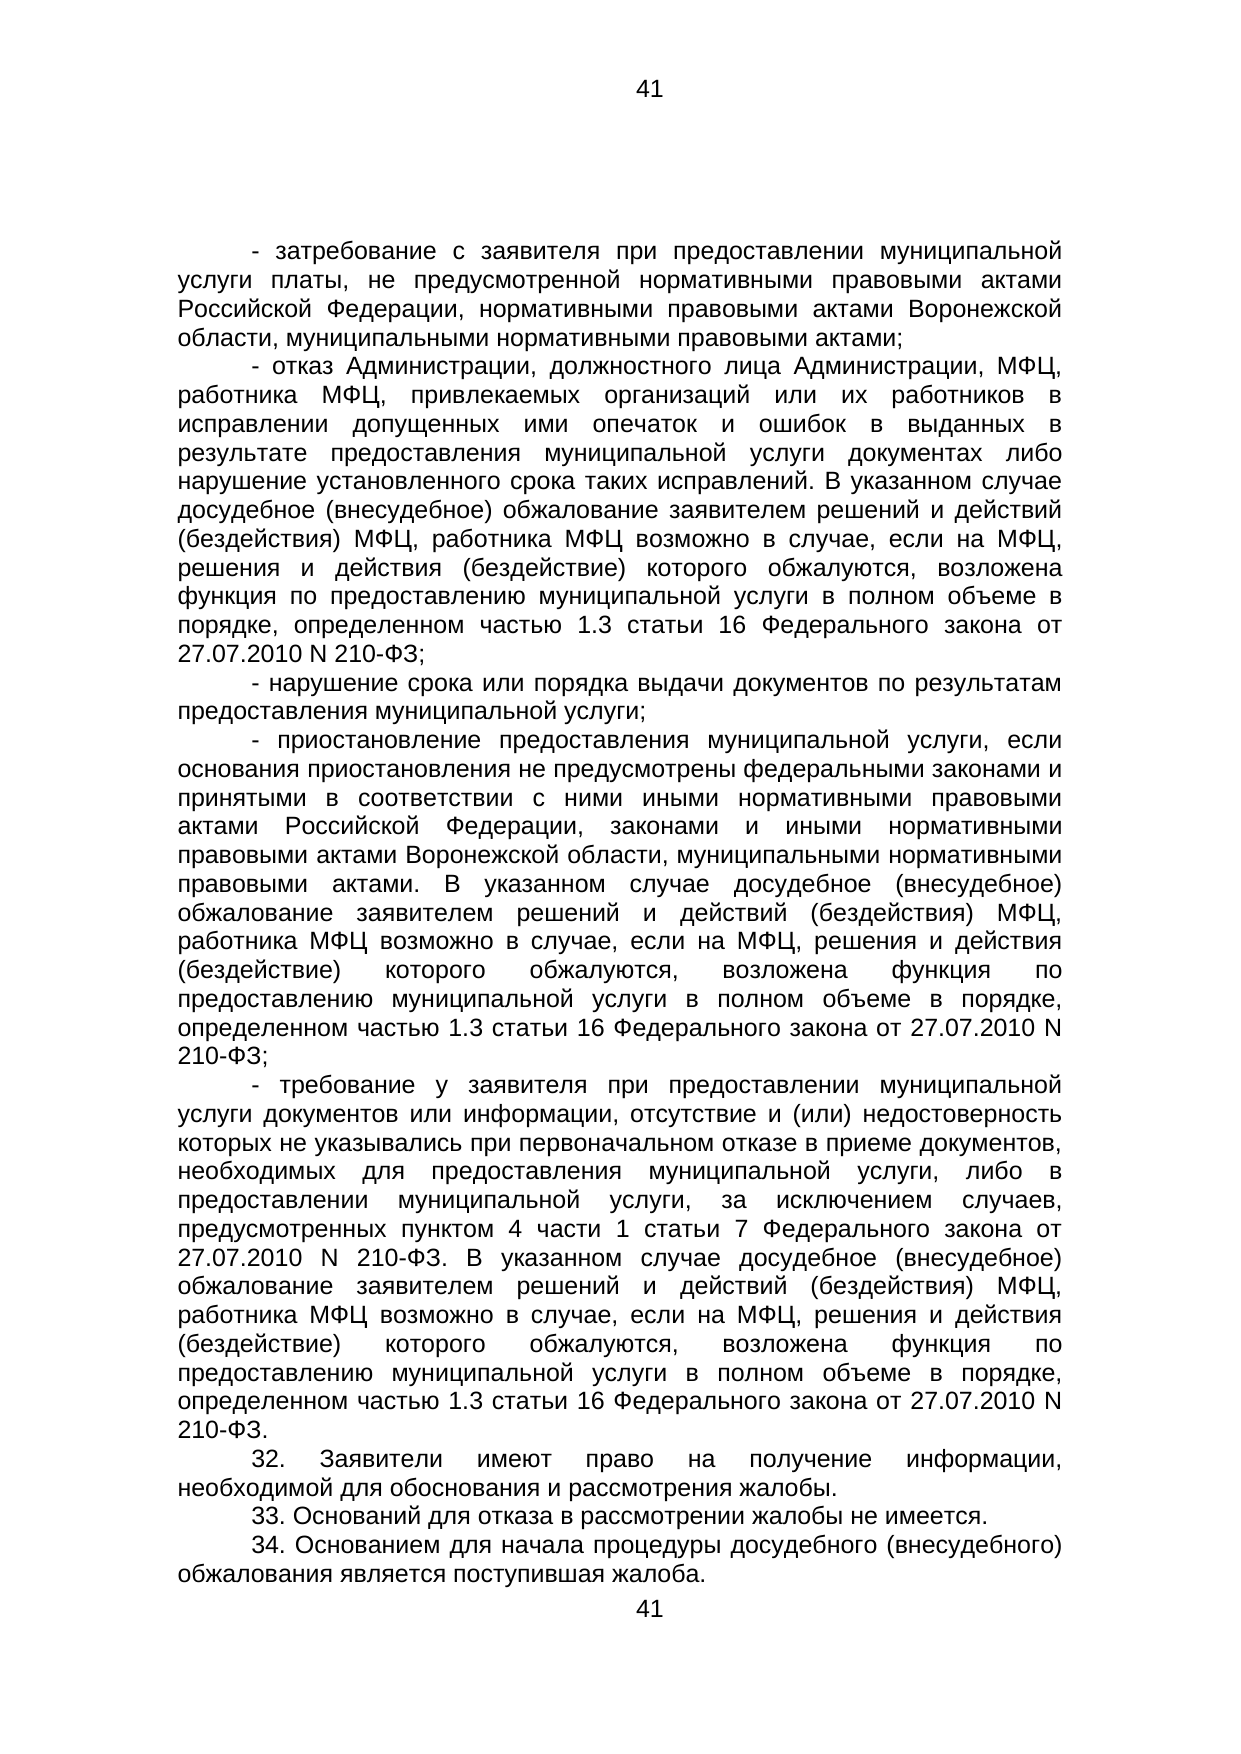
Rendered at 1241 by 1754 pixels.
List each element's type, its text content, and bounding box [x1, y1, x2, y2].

text - нарушение срока или порядка выдачи документов по результатам предоставления муниципальной услуги; [177, 667, 1063, 725]
text - приостановление предоставления муниципальной услуги, если основания приостановления не предусмотрены федеральными законами и принятыми в соответствии с ними иными нормативными правовыми актами Российской Федерации, законами и иными нормативными правовыми актами Воронежской области, муниципальными нормативными правовыми актами. В указанном случае досудебное (внесудебное) обжалование заявителем решений и действий (бездействия) МФЦ, работника МФЦ возможно в случае, если на МФЦ, решения и действия (бездействие) которого обжалуются, возложена функция по предоставлению муниципальной услуги в полном объеме в порядке, определенном частью 1.3 статьи 16 Федерального закона от 27.07.2010 N 210-ФЗ; [177, 725, 1063, 1070]
text 34. Основанием для начала процедуры досудебного (внесудебного) обжалования является поступившая жалоба. [177, 1530, 1063, 1587]
text 32. Заявители имеют право на получение информации, необходимой для обоснования и рассмотрения жалобы. [177, 1444, 1063, 1501]
text - отказ Администрации, должностного лица Администрации, МФЦ, работника МФЦ, привлекаемых организаций или их работников в исправлении допущенных ими опечаток и ошибок в выданных в результате предоставления муниципальной услуги документах либо нарушение установленного срока таких исправлений. В указанном случае досудебное (внесудебное) обжалование заявителем решений и действий (бездействия) МФЦ, работника МФЦ возможно в случае, если на МФЦ, решения и действия (бездействие) которого обжалуются, возложена функция по предоставлению муниципальной услуги в полном объеме в порядке, определенном частью 1.3 статьи 16 Федерального закона от 27.07.2010 N 210-ФЗ; [177, 351, 1063, 667]
text 33. Оснований для отказа в рассмотрении жалобы не имеется. [177, 1501, 1063, 1530]
text - требование у заявителя при предоставлении муниципальной услуги документов или информации, отсутствие и (или) недостоверность которых не указывались при первоначальном отказе в приеме документов, необходимых для предоставления муниципальной услуги, либо в предоставлении муниципальной услуги, за исключением случаев, предусмотренных пунктом 4 части 1 статьи 7 Федерального закона от 27.07.2010 N 210-ФЗ. В указанном случае досудебное (внесудебное) обжалование заявителем решений и действий (бездействия) МФЦ, работника МФЦ возможно в случае, если на МФЦ, решения и действия (бездействие) которого обжалуются, возложена функция по предоставлению муниципальной услуги в полном объеме в порядке, определенном частью 1.3 статьи 16 Федерального закона от 27.07.2010 N 210-ФЗ. [177, 1070, 1063, 1444]
text - затребование с заявителя при предоставлении муниципальной услуги платы, не предусмотренной нормативными правовыми актами Российской Федерации, нормативными правовыми актами Воронежской области, муниципальными нормативными правовыми актами; [177, 236, 1063, 351]
